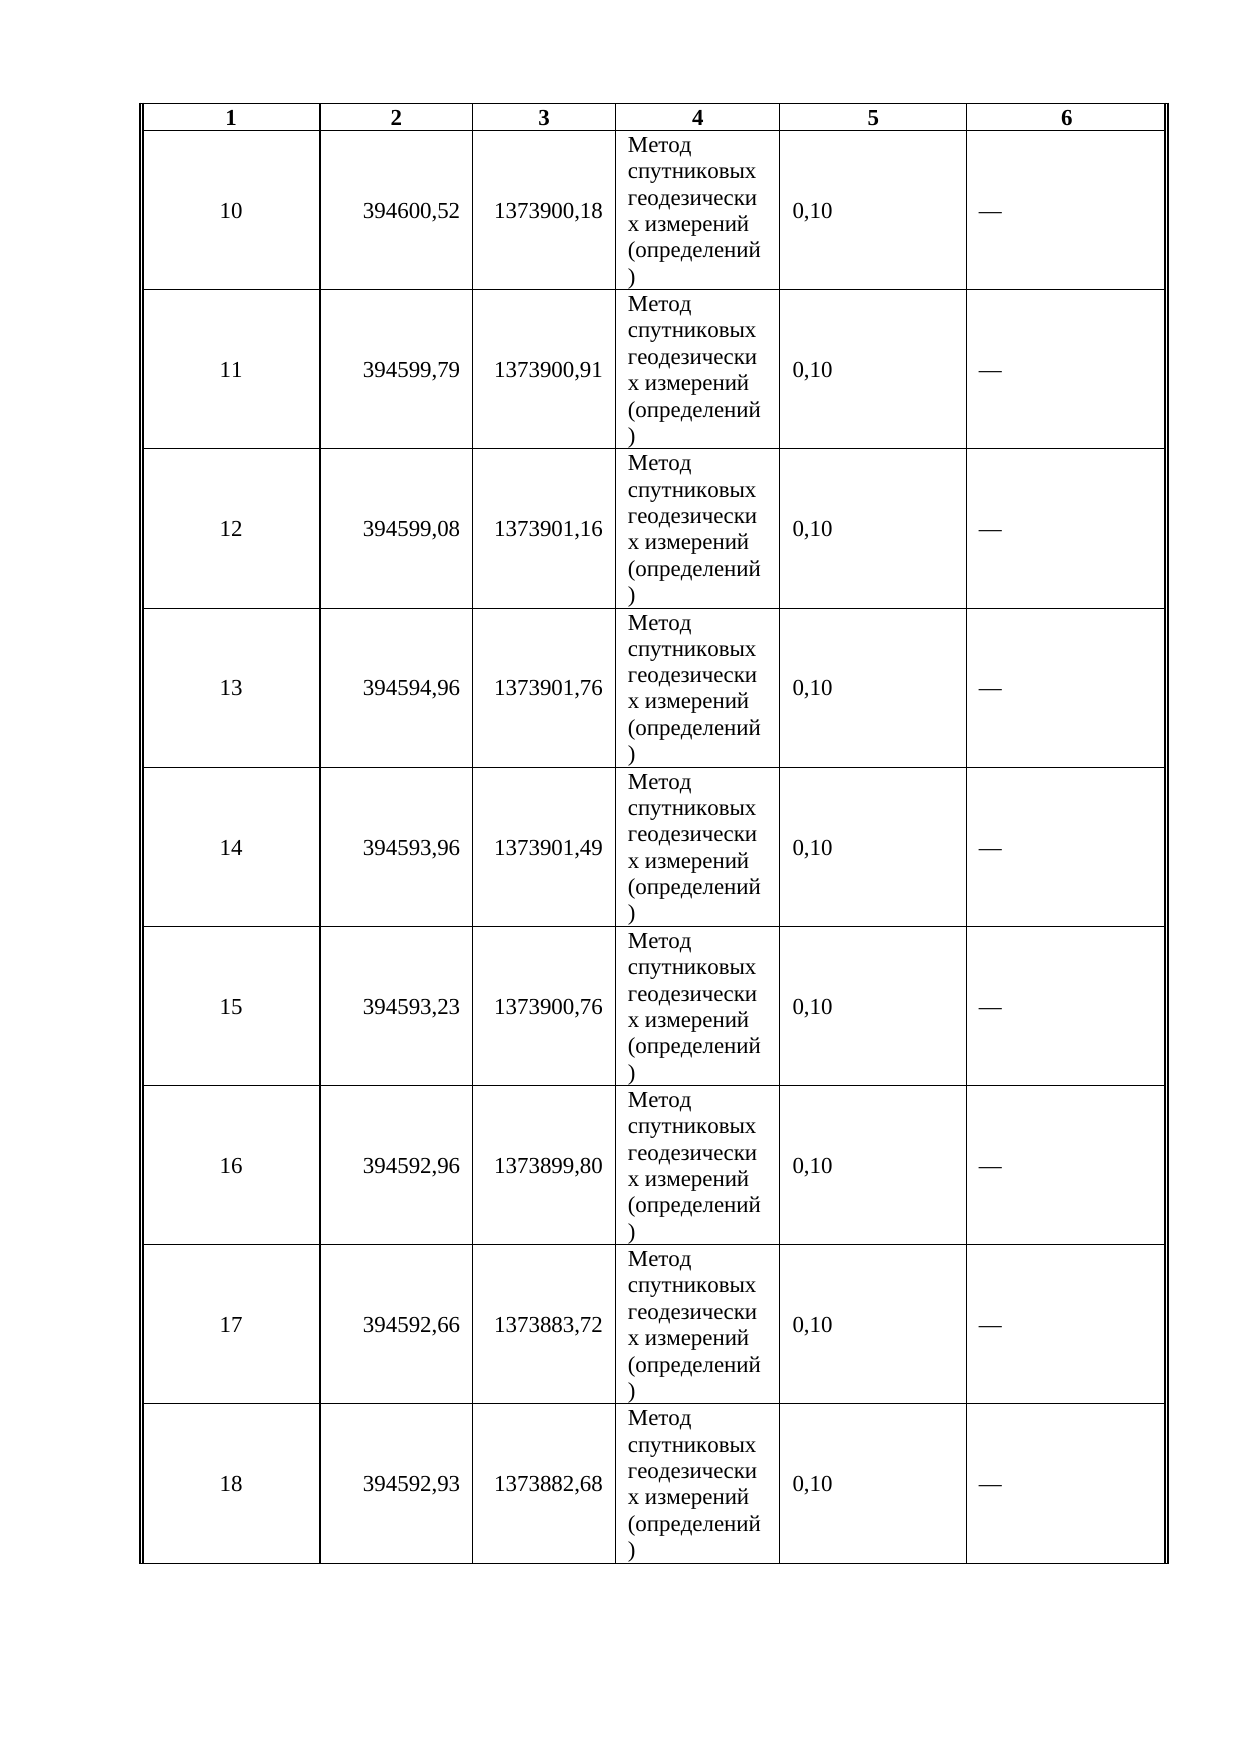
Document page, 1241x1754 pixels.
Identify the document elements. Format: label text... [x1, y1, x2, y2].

table_cell 0,10 [780, 290, 966, 448]
table_cell 0,10 [780, 449, 966, 607]
table_cell 0,10 [780, 1245, 966, 1403]
table_header 5 [780, 104, 966, 130]
table_cell — [967, 1404, 1164, 1562]
table_cell — [967, 449, 1164, 607]
table_cell — [967, 131, 1164, 289]
table_cell Метод спутниковых геодезических измерений (определений) [616, 927, 779, 1085]
table_cell 394594,96 [321, 609, 472, 767]
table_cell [616, 290, 779, 448]
table_cell Метод спутниковых геодезических измерений (определений) [616, 449, 779, 607]
table_cell 394593,96 [321, 768, 472, 926]
table_cell 17 [144, 1245, 319, 1403]
table_cell 394600,52 [321, 131, 472, 289]
table_cell 1373899,80 [473, 1086, 615, 1244]
table_cell 15 [144, 927, 319, 1085]
table_cell 1373900,76 [473, 927, 615, 1085]
table_cell 0,10 [780, 1404, 966, 1562]
table_cell 394592,96 [321, 1086, 472, 1244]
table_cell — [967, 1086, 1164, 1244]
table_header 4 [616, 104, 779, 130]
table_cell 1373882,68 [473, 1404, 615, 1562]
table_cell 1373883,72 [473, 1245, 615, 1403]
table_cell 1373901,16 [473, 449, 615, 607]
table_cell — [967, 927, 1164, 1085]
table_header 6 [967, 104, 1164, 130]
table_header 2 [321, 104, 472, 130]
table_cell — [967, 609, 1164, 767]
table_cell 18 [144, 1404, 319, 1562]
table_cell 394592,66 [321, 1245, 472, 1403]
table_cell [616, 1404, 779, 1562]
table_cell — [967, 1245, 1164, 1403]
table_cell 14 [144, 768, 319, 926]
table_cell 0,10 [780, 609, 966, 767]
table_cell Метод спутниковых геодезических измерений (определений) [616, 768, 779, 926]
table_cell 1373901,76 [473, 609, 615, 767]
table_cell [616, 131, 779, 289]
table_cell 12 [144, 449, 319, 607]
table_header 3 [473, 104, 615, 130]
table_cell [616, 1245, 779, 1403]
table_cell 0,10 [780, 131, 966, 289]
table_cell Метод спутниковых геодезических измерений (определений) [616, 609, 779, 767]
table_cell 0,10 [780, 927, 966, 1085]
table_cell 10 [144, 131, 319, 289]
table_header 1 [144, 104, 319, 130]
table_cell 394599,79 [321, 290, 472, 448]
table_cell 1373901,49 [473, 768, 615, 926]
table_cell 0,10 [780, 1086, 966, 1244]
table_cell — [967, 290, 1164, 448]
table_cell 1373900,91 [473, 290, 615, 448]
table_cell 1373900,18 [473, 131, 615, 289]
table_cell Метод спутниковых геодезических измерений (определений) [616, 1086, 779, 1244]
table_cell — [967, 768, 1164, 926]
table_cell 394593,23 [321, 927, 472, 1085]
table_cell 13 [144, 609, 319, 767]
table_cell 0,10 [780, 768, 966, 926]
table_cell 394599,08 [321, 449, 472, 607]
table_cell 394592,93 [321, 1404, 472, 1562]
table_cell 11 [144, 290, 319, 448]
table_cell 16 [144, 1086, 319, 1244]
